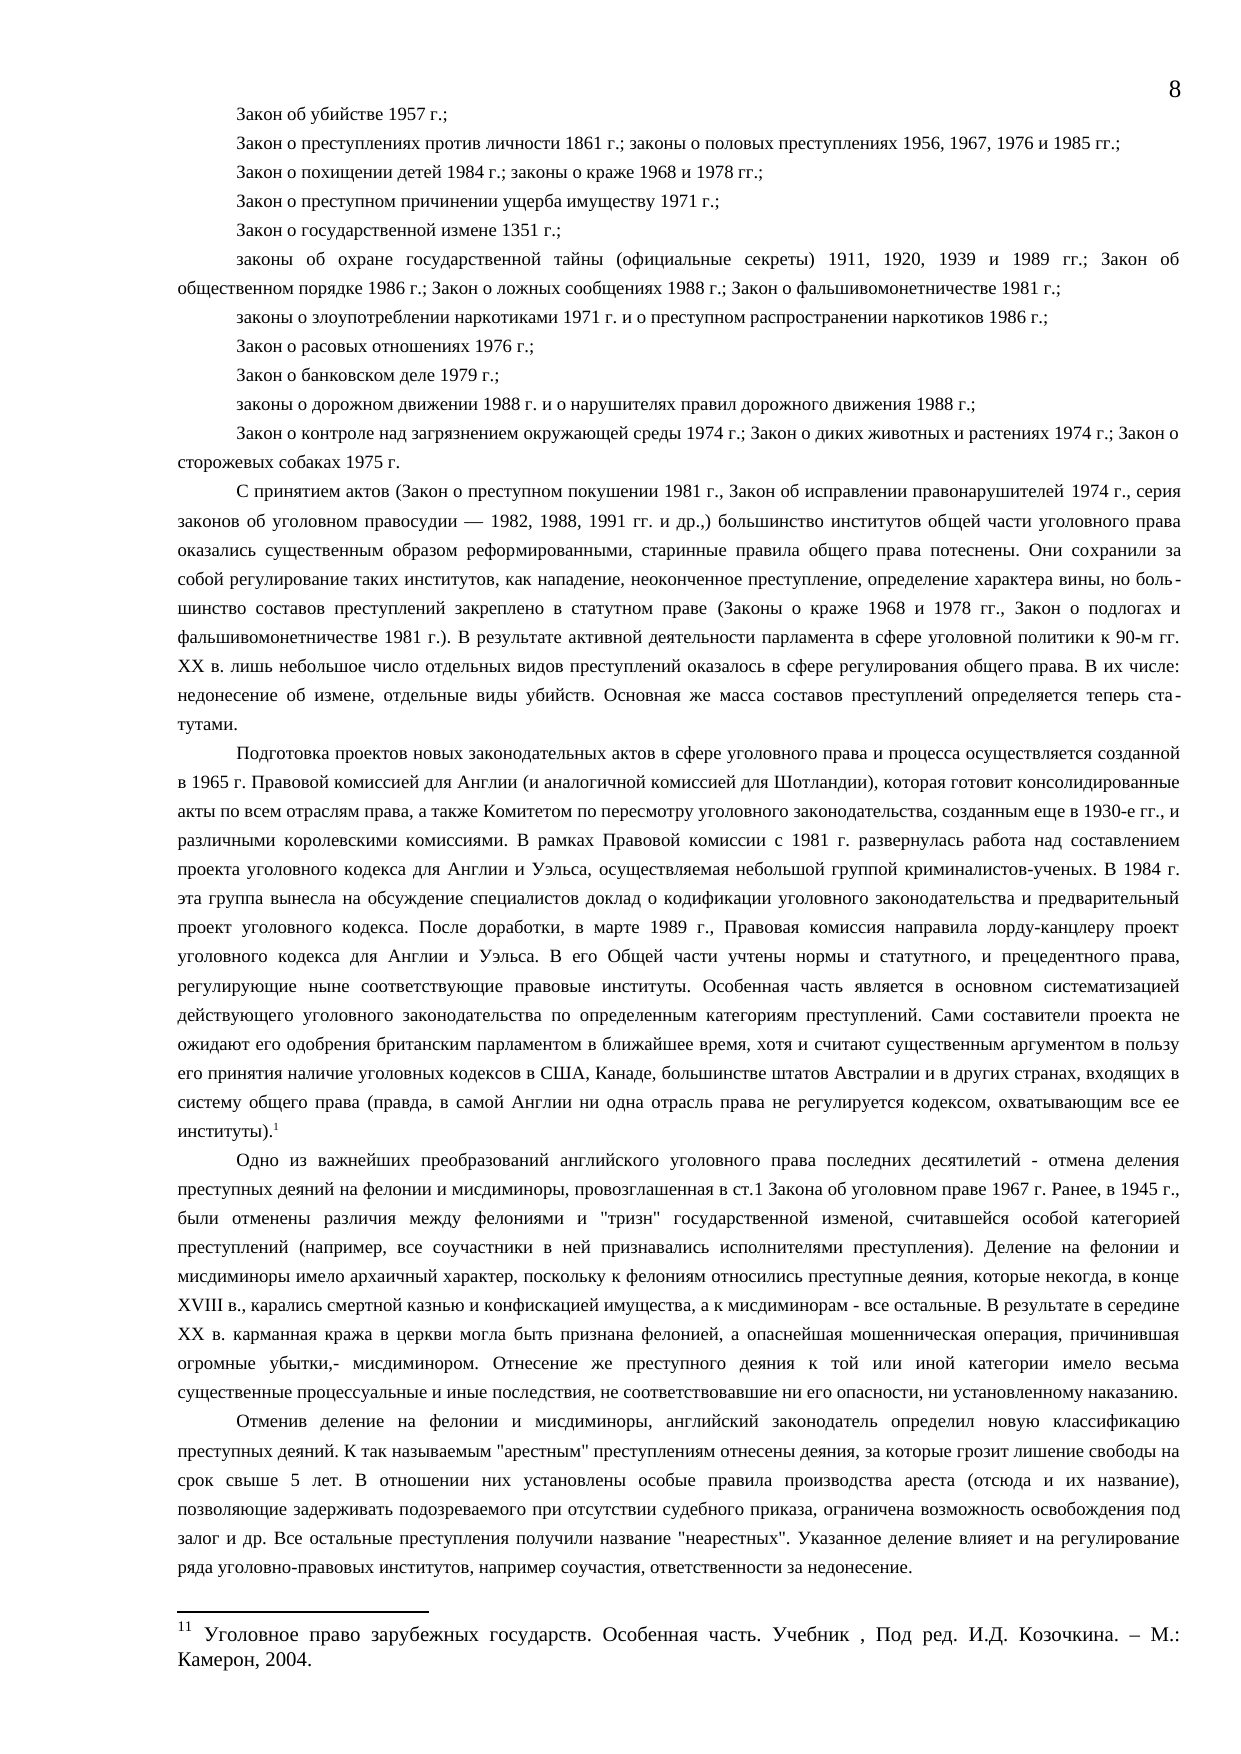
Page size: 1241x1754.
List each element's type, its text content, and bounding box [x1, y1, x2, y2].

text Закон о банковском деле .; [177, 364, 1181, 386]
text Закон о контроле над загрязнением окружающей среды .; Закон о диких животных и растениях .; Закон о сторожевых собаках . [177, 422, 1181, 473]
text Подготовка проектов новых законодательных актов в сфере уголовного права и процесса осуществляется созданной в . Правовой комиссией для Англии (и аналогичной комиссией для Шотландии), которая готовит консолидированные акты по всем отраслям права, а также Комитетом по пересмотру уголовного законодательства, созданным еще в 1930-е гг., и различными королевскими комиссиями. В рамках Правовой комиссии с . развернулась работа над составлением проекта уголовного кодекса для Англии и Уэльса, осуществляемая небольшой группой криминалистов-ученых. В . эта группа вынесла на обсуждение специалистов доклад о кодификации уголовного законодательства и предварительный проект уголовного кодекса. После доработки, в марте ., Правовая комиссия направила лорду-канцлеру проект уголовного кодекса для Англии и Уэльса. В его Общей части учтены нормы и статутного, и прецедентного права, регулирующие ныне соответствующие правовые институты. Особенная часть является в основном систематизацией действующего уголовного законодательства по определенным категориям преступлений. Сами составители проекта не ожидают его одобрения британским парламентом в ближайшее время, хотя и считают существенным аргументом в пользу его принятия наличие уголовных кодексов в США, Канаде, большинстве штатов Австралии и в других странах, входящих в систему общего права (правда, в самой Англии ни одна отрасль права не регулируется кодексом, охватывающим все ее институты).1 [177, 742, 1181, 1141]
text Одно из важнейших преобразований английского уголовного права последних десятилетий - отмена деления преступных деяний на фелонии и мисдиминоры, провозглашенная в ст.1 Закона об уголовном праве . Ранее, в ., были отменены различия между фелониями и "тризн" государственной изменой, считавшейся особой категорией преступлений (например, все соучастники в ней признавались исполнителями преступления). Деление на фелонии и мисдиминоры имело архаичный характер, поскольку к фелониям относились преступные деяния, которые некогда, в конце XVIII в., карались смертной казнью и конфискацией имущества, а к мисдиминорам - все остальные. В результате в середине XX в. карманная кража в церкви могла быть признана фелонией, а опаснейшая мошенническая операция, причинившая огромные убытки,- мисдиминором. Отнесение же преступного деяния к той или иной категории имело весьма существенные процессуальные и иные последствия, не соответствовавшие ни его опасности, ни установленному наказанию. [177, 1149, 1181, 1403]
text Закон о похищении детей .; законы о краже 1968 и 1978 гг.; [177, 161, 1181, 182]
text Отменив деление на фелонии и мисдиминоры, английский законодатель определил новую классификацию преступных деяний. К так называемым "арестным" преступлениям отнесены деяния, за которые грозит лишение свободы на срок свыше 5 лет. В отношении них установлены особые правила производства ареста (отсюда и их название), позволяющие задерживать подозреваемого при отсутствии судебного приказа, ограничена возможность освобождения под залог и др. Все остальные преступления получили название "неарестных". Указанное деление влияет и на регулирование ряда уголовно-правовых институтов, например соучастия, ответственности за недонесение. [177, 1410, 1181, 1577]
text законы о дорожном движении . и о нарушителях правил дорожного движения .; [177, 393, 1181, 415]
text С принятием актов (Закон о преступном покушении ., Закон об исправлении правонарушителей ., серия законов об уголовном правосудии — 1982, 1988, 1991 гг. и др.,) большинство институтов общей части уголовного права оказались существенным образом реформированными, старинные правила общего права потеснены. Они сохранили за собой регулирование таких институтов, как нападение, неоконченное преступление, определение характера вины, но большинство составов преступлений закреплено в статутном праве (Законы о краже 1968 и 1978 гг., Закон о подлогах и фальшивомонетничестве .). В результате активной деятельности парламента в сфере уголовной политики к 90-м гг. XX в. лишь небольшое число отдельных видов преступлений оказалось в сфере регулирования общего права. В их числе: недонесение об измене, отдельные виды убийств. Основная же масса составов преступлений определяется теперь статутами. [177, 480, 1181, 734]
text законы о злоупотреблении наркотиками . и о преступном распространении наркотиков .; [177, 306, 1181, 328]
text Закон о преступном причинении ущерба имуществу .; [177, 190, 1181, 211]
text Закон об убийстве .; [177, 103, 1181, 124]
text Закон о преступлениях против личности .; законы о половых преступлениях 1956, 1967, 1976 и 1985 гг.; [177, 132, 1181, 153]
text Закон о расовых отношениях .; [177, 335, 1181, 357]
text Закон о государственной измене .; [177, 219, 1181, 240]
text законы об охране государственной тайны (официальные секреты) 1911, 1920, 1939 и 1989 гг.; Закон об общественном порядке .; Закон о ложных сообщениях .; Закон о фальшивомонетничестве .; [177, 248, 1181, 298]
